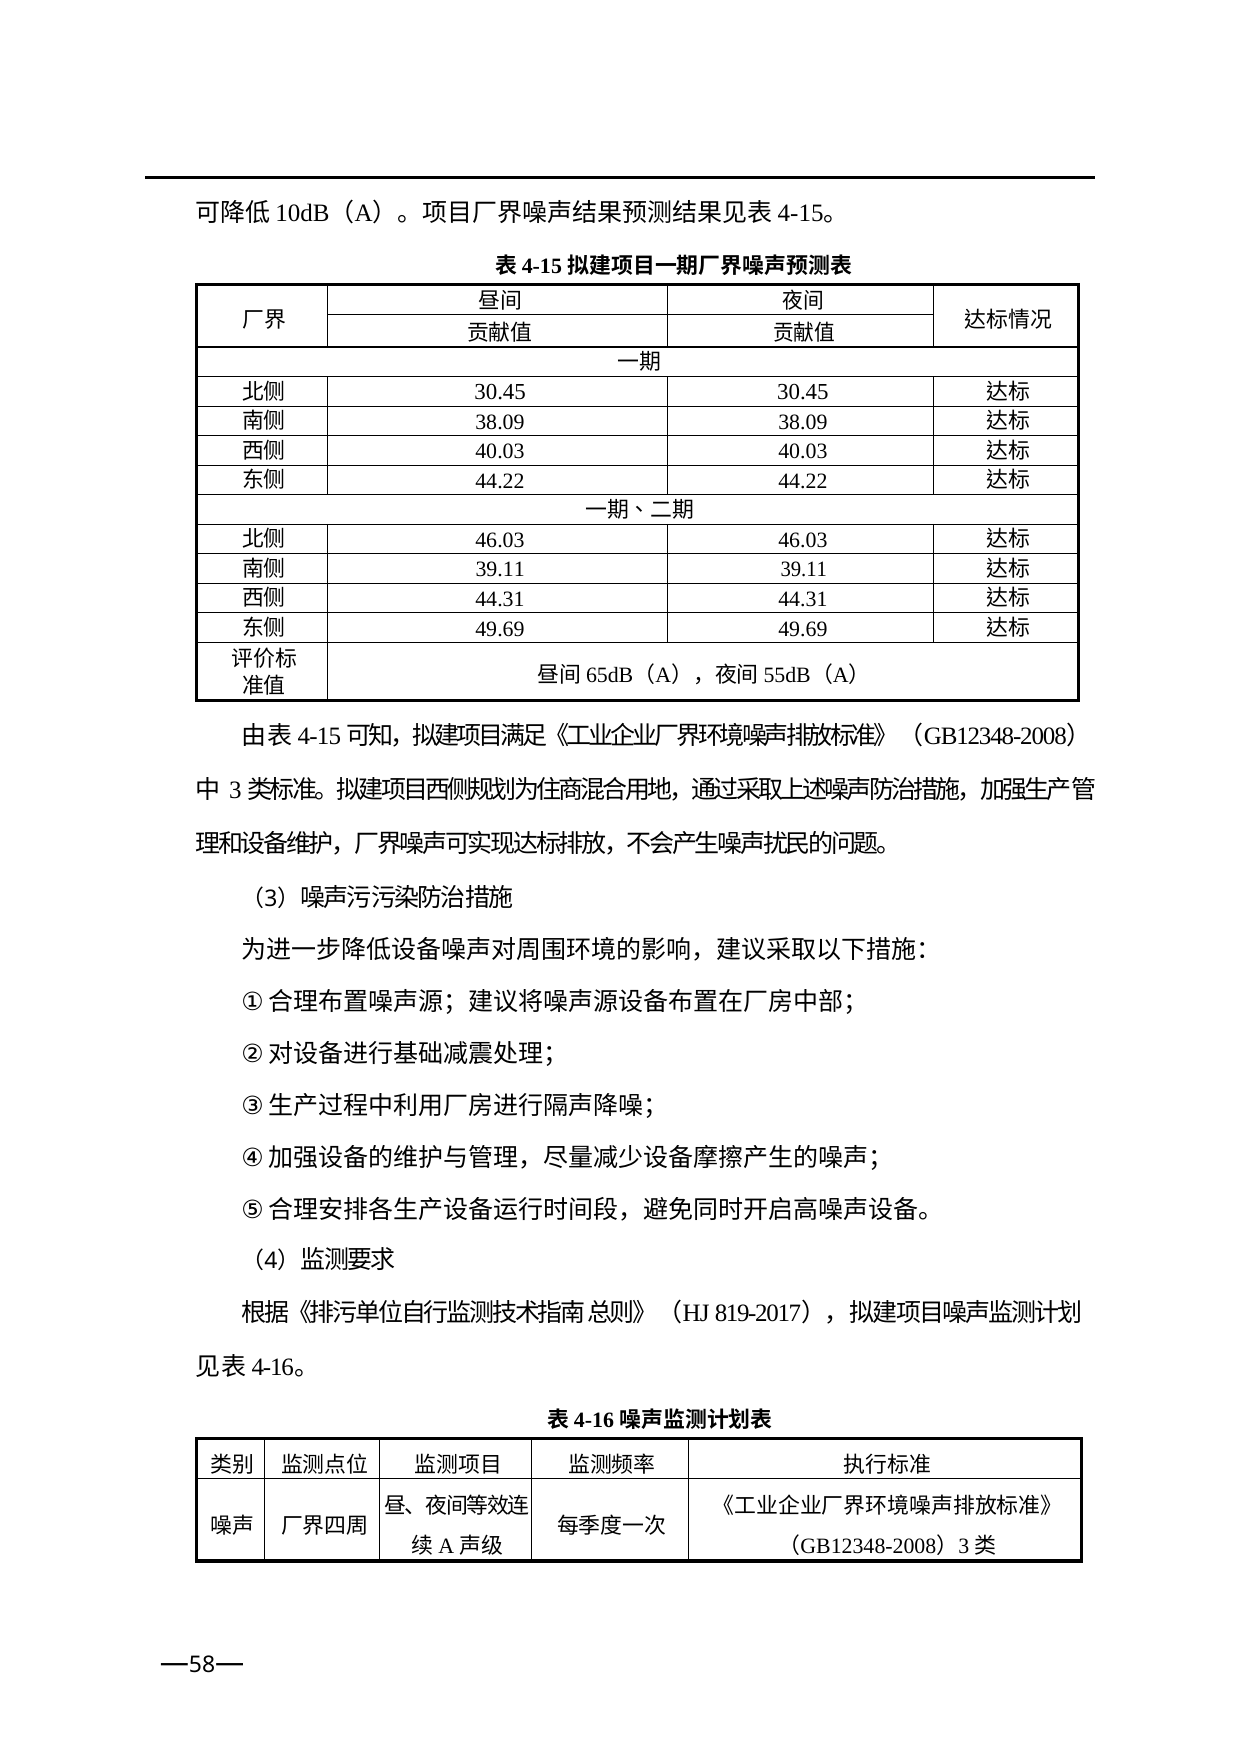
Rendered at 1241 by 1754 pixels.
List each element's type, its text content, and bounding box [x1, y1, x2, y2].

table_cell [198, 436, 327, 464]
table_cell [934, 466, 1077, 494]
list 监测要求 [241, 1242, 1109, 1276]
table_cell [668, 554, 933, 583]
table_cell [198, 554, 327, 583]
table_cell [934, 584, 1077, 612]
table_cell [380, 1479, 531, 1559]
text 由表4-15 可知，拟建项目满足《工业企业厂界环境噪声排放标准》（GB12348-2008） 中3 类标准。拟建项目西侧规划为住商混合用地，通过采取上述噪声防治措施，加强生产管理和设备维护，厂界噪声可实现达标排放，不会产生噪声扰民的问题。 [195, 716, 1097, 859]
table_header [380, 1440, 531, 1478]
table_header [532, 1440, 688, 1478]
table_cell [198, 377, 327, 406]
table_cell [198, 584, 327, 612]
text ⑤合理安排各生产设备运行时间段，避免同时开启高噪声设备。 [241, 1190, 1109, 1226]
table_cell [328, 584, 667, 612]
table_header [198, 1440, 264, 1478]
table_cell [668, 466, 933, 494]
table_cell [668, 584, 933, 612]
text ①合理布置噪声源；建议将噪声源设备布置在厂房中部； [241, 981, 1109, 1018]
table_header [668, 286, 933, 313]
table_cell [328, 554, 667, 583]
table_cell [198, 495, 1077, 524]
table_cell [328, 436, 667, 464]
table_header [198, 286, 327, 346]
text ②对设备进行基础减震处理； [241, 1034, 1109, 1070]
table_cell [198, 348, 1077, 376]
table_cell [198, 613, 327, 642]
text 根据《排污单位自行监测技术指南 总则》（HJ 819-2017），拟建项目噪声监测计划见表4-16。 [195, 1292, 1085, 1383]
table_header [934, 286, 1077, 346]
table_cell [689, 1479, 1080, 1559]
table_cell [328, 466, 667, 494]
text 为进一步降低设备噪声对周围环境的影响，建议采取以下措施： [241, 929, 1109, 966]
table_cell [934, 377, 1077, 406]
text ④加强设备的维护与管理，尽量减少设备摩擦产生的噪声； [241, 1138, 1109, 1174]
text 表4-16 噪声监测计划表 [224, 1403, 1096, 1433]
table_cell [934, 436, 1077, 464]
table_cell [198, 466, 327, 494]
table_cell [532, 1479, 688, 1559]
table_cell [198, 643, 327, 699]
list 噪声污污染防治措施 [241, 877, 1109, 913]
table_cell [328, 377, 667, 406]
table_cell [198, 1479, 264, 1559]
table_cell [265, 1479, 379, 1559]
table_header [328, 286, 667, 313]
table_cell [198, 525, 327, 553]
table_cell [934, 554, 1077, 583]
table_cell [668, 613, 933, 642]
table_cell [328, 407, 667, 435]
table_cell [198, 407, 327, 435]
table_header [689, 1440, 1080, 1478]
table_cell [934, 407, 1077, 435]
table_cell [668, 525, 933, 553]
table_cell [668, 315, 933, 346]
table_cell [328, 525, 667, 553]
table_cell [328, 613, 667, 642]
text ③生产过程中利用厂房进行隔声降噪； [241, 1086, 1109, 1122]
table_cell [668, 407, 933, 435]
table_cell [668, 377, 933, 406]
text 可降低10dB（A）。项目厂界噪声结果预测结果见表4-15。 [195, 192, 1109, 229]
text 表4-15 拟建项目一期厂界噪声预测表 [495, 248, 1109, 279]
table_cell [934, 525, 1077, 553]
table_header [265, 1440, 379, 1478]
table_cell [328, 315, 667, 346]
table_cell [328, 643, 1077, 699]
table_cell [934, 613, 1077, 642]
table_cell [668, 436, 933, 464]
